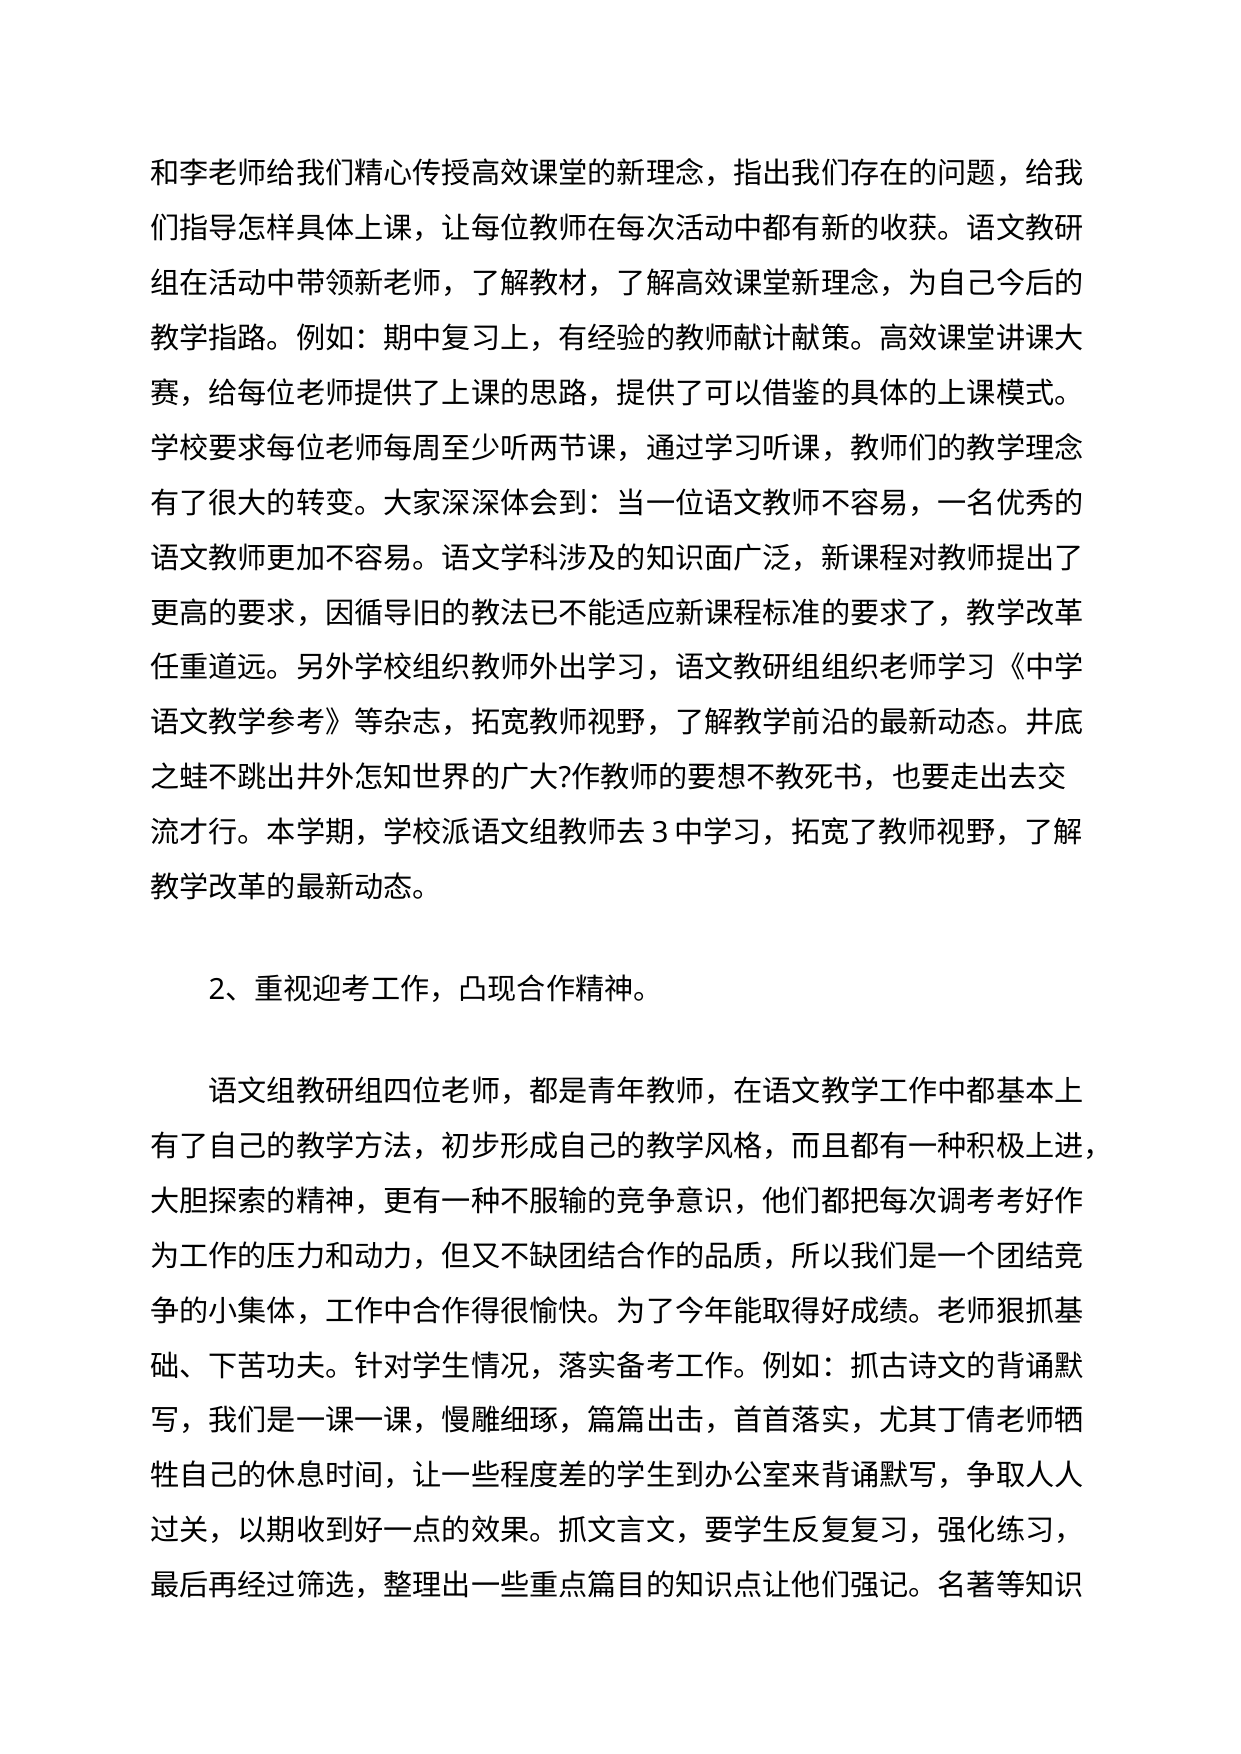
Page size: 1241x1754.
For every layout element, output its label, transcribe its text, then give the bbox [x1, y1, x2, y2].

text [150, 1068, 1090, 1604]
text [150, 150, 1090, 906]
text 2、重视迎考工作，凸现合作精神。 [150, 966, 1090, 1008]
